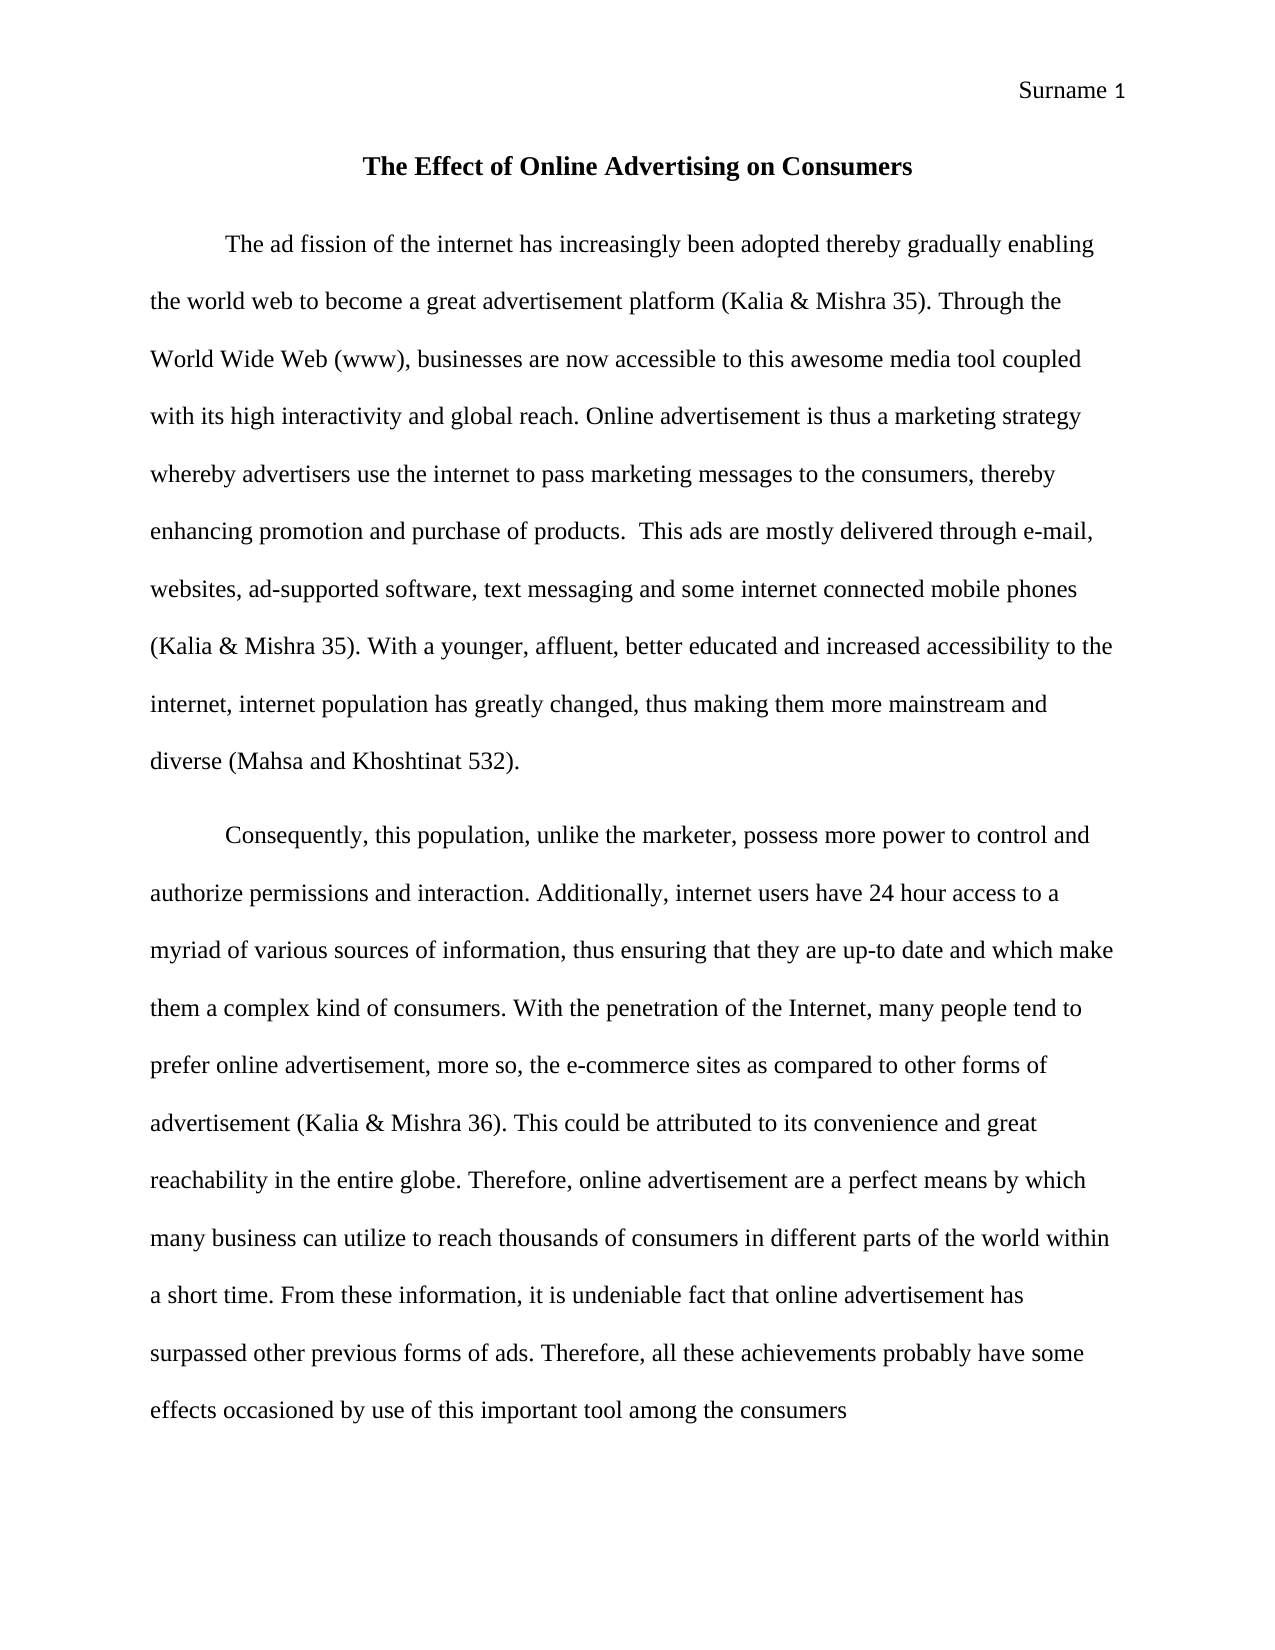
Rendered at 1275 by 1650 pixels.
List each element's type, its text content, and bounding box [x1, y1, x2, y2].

text Consequently, this population, unlike the marketer, possess more power to control and authorize permissions and interaction. Additionally, internet users have 24 hour access to a myriad of various sources of information, thus ensuring that they are up-to date and which make them a complex kind of consumers. With the penetration of the Internet, many people tend to prefer online advertisement, more so, the e-commerce sites as compared to other forms of advertisement (Kalia & Mishra 36). This could be attributed to its convenience and great reachability in the entire globe. Therefore, online advertisement are a perfect means by which many business can utilize to reach thousands of consumers in different parts of the world within a short time. From these information, it is undeniable fact that online advertisement has surpassed other previous forms of ads. Therefore, all these achievements probably have some effects occasioned by use of this important tool among the consumers [150, 821, 1125, 1424]
subtitle The Effect of Online Advertising on Consumers [150, 150, 1125, 181]
text The ad fission of the internet has increasingly been adopted thereby gradually enabling the world web to become a great advertisement platform (Kalia & Mishra 35). Through the World Wide Web (www), businesses are now accessible to this awesome media tool coupled with its high interactivity and global reach. Online advertisement is thus a marketing strategy whereby advertisers use the internet to pass marketing messages to the consumers, thereby enhancing promotion and purchase of products. This ads are mostly delivered through e-mail, websites, ad-supported software, text messaging and some internet connected mobile phones (Kalia & Mishra 35). With a younger, affluent, better educated and increased accessibility to the internet, internet population has greatly changed, thus making them more mainstream and diverse (Mahsa and Khoshtinat 532). [150, 229, 1125, 775]
